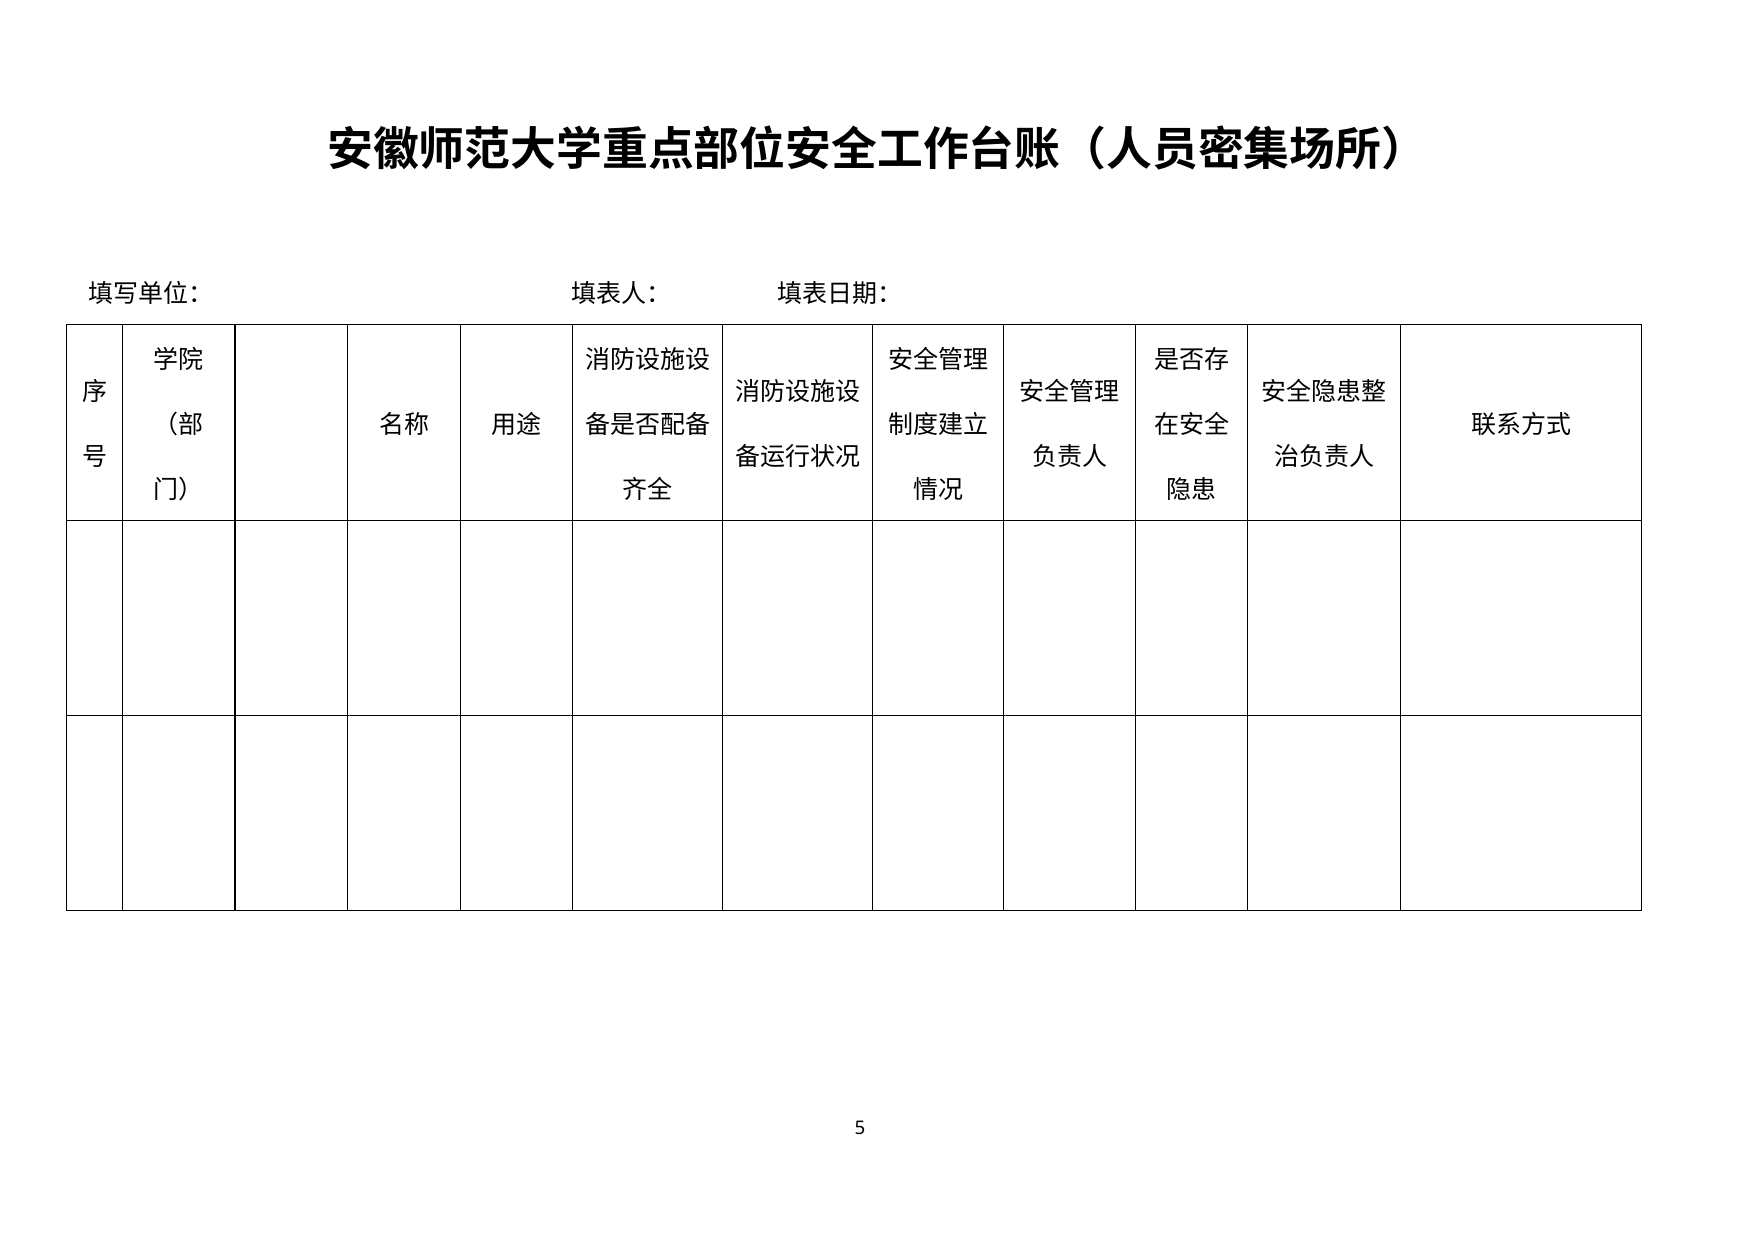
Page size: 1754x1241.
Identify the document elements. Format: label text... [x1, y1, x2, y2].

table_cell [573, 716, 722, 909]
table_cell [348, 716, 460, 909]
table_cell [123, 521, 234, 715]
table_cell [236, 521, 347, 715]
table_cell [1401, 716, 1641, 909]
table_cell [873, 716, 1003, 909]
table_cell [67, 716, 122, 909]
table_header 用途 [461, 325, 572, 520]
table_header 序号 [67, 325, 122, 520]
table_header 消防设施设备是否配备齐全 [573, 325, 722, 520]
table_header 安全隐患整治负责人 [1248, 325, 1400, 520]
table_header 名称 [348, 325, 460, 520]
table_cell [1248, 521, 1400, 715]
table_header 安全管理 制度建立情况 [873, 325, 1003, 520]
table_cell [1401, 521, 1641, 715]
table_cell [1004, 521, 1135, 715]
table_cell [1004, 716, 1135, 909]
table_cell [1136, 716, 1247, 909]
table_cell [461, 521, 572, 715]
table_header 消防设施设备运行状况 [723, 325, 872, 520]
table_header 是否存在安全隐患 [1136, 325, 1247, 520]
table_cell [1136, 521, 1247, 715]
table_cell [873, 521, 1003, 715]
table_cell [67, 521, 122, 715]
table_cell [573, 521, 722, 715]
table_header 校区 [236, 325, 347, 520]
table_cell [723, 521, 872, 715]
table_cell [461, 716, 572, 909]
text 填写单位： 填表人： 填表日期： [89, 259, 1665, 324]
table_cell [1248, 716, 1400, 909]
table_cell [123, 716, 234, 909]
table_cell [348, 521, 460, 715]
table_header 联系方式 [1401, 325, 1641, 520]
table_cell [723, 716, 872, 909]
text 安徽师范大学重点部位安全工作台账（人员密集场所） [89, 96, 1665, 194]
table_header 安全管理负责人 [1004, 325, 1135, 520]
table_cell [236, 716, 347, 909]
table_header 学院 （部门） [123, 325, 234, 520]
